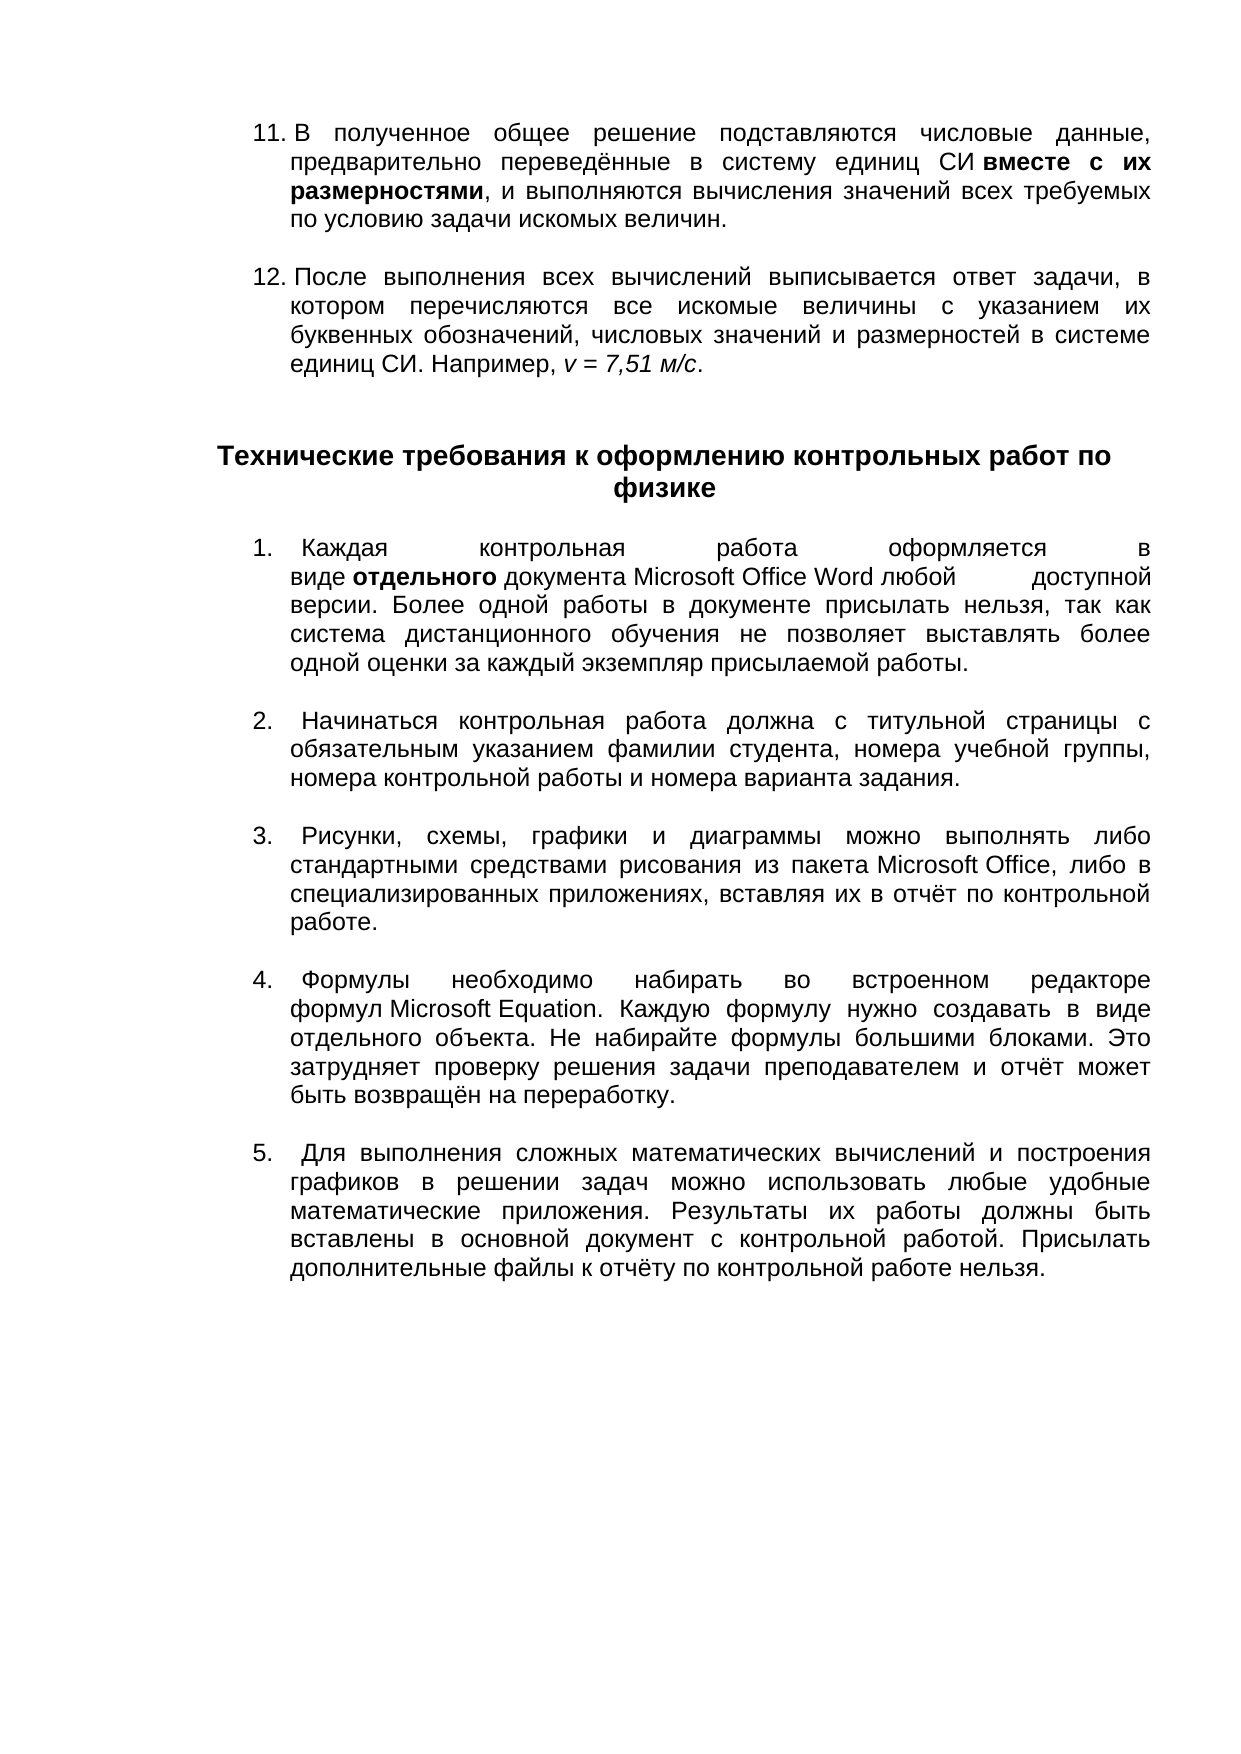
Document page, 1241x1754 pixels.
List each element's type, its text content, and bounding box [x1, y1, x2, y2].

list 4. Формулы необходимо набирать во встроенном редакторе формул Microsoft Equation. Каждую формулу нужно создавать в виде отдельного объекта. Не набирайте формулы большими блоками. Это затрудняет проверку решения задачи преподавателем и отчёт может быть возвращён на переработку. [252, 965, 1152, 1109]
list 1. Каждая контрольная работа оформляется в виде отдельного документа Microsoft Office Word любой доступной версии. Более одной работы в документе присылать нельзя, так как система дистанционного обучения не позволяет выставлять более одной оценки за каждый экземпляр присылаемой работы. [252, 533, 1152, 677]
list 11. В полученное общее решение подставляются числовые данные, предварительно переведённые в систему единиц СИ вместе с их размерностями, и выполняются вычисления значений всех требуемых по условию задачи искомых величин. [252, 118, 1152, 233]
text Технические требования к оформлению контрольных работ по физике [177, 406, 1152, 504]
list 5. Для выполнения сложных математических вычислений и построения графиков в решении задач можно использовать любые удобные математические приложения. Результаты их работы должны быть вставлены в основной документ с контрольной работой. Присылать дополнительные файлы к отчёту по контрольной работе нельзя. [252, 1138, 1152, 1282]
list 2. Начинаться контрольная работа должна с титульной страницы с обязательным указанием фамилии студента, номера учебной группы, номера контрольной работы и номера варианта задания. [252, 706, 1152, 792]
list 12. После выполнения всех вычислений выписывается ответ задачи, в котором перечисляются все искомые величины с указанием их буквенных обозначений, числовых значений и размерностей в системе единиц СИ. Например, v = 7,51 м/с. [252, 262, 1152, 377]
list 3. Рисунки, схемы, графики и диаграммы можно выполнять либо стандартными средствами рисования из пакета Microsoft Office, либо в специализированных приложениях, вставляя их в отчёт по контрольной работе. [252, 821, 1152, 936]
